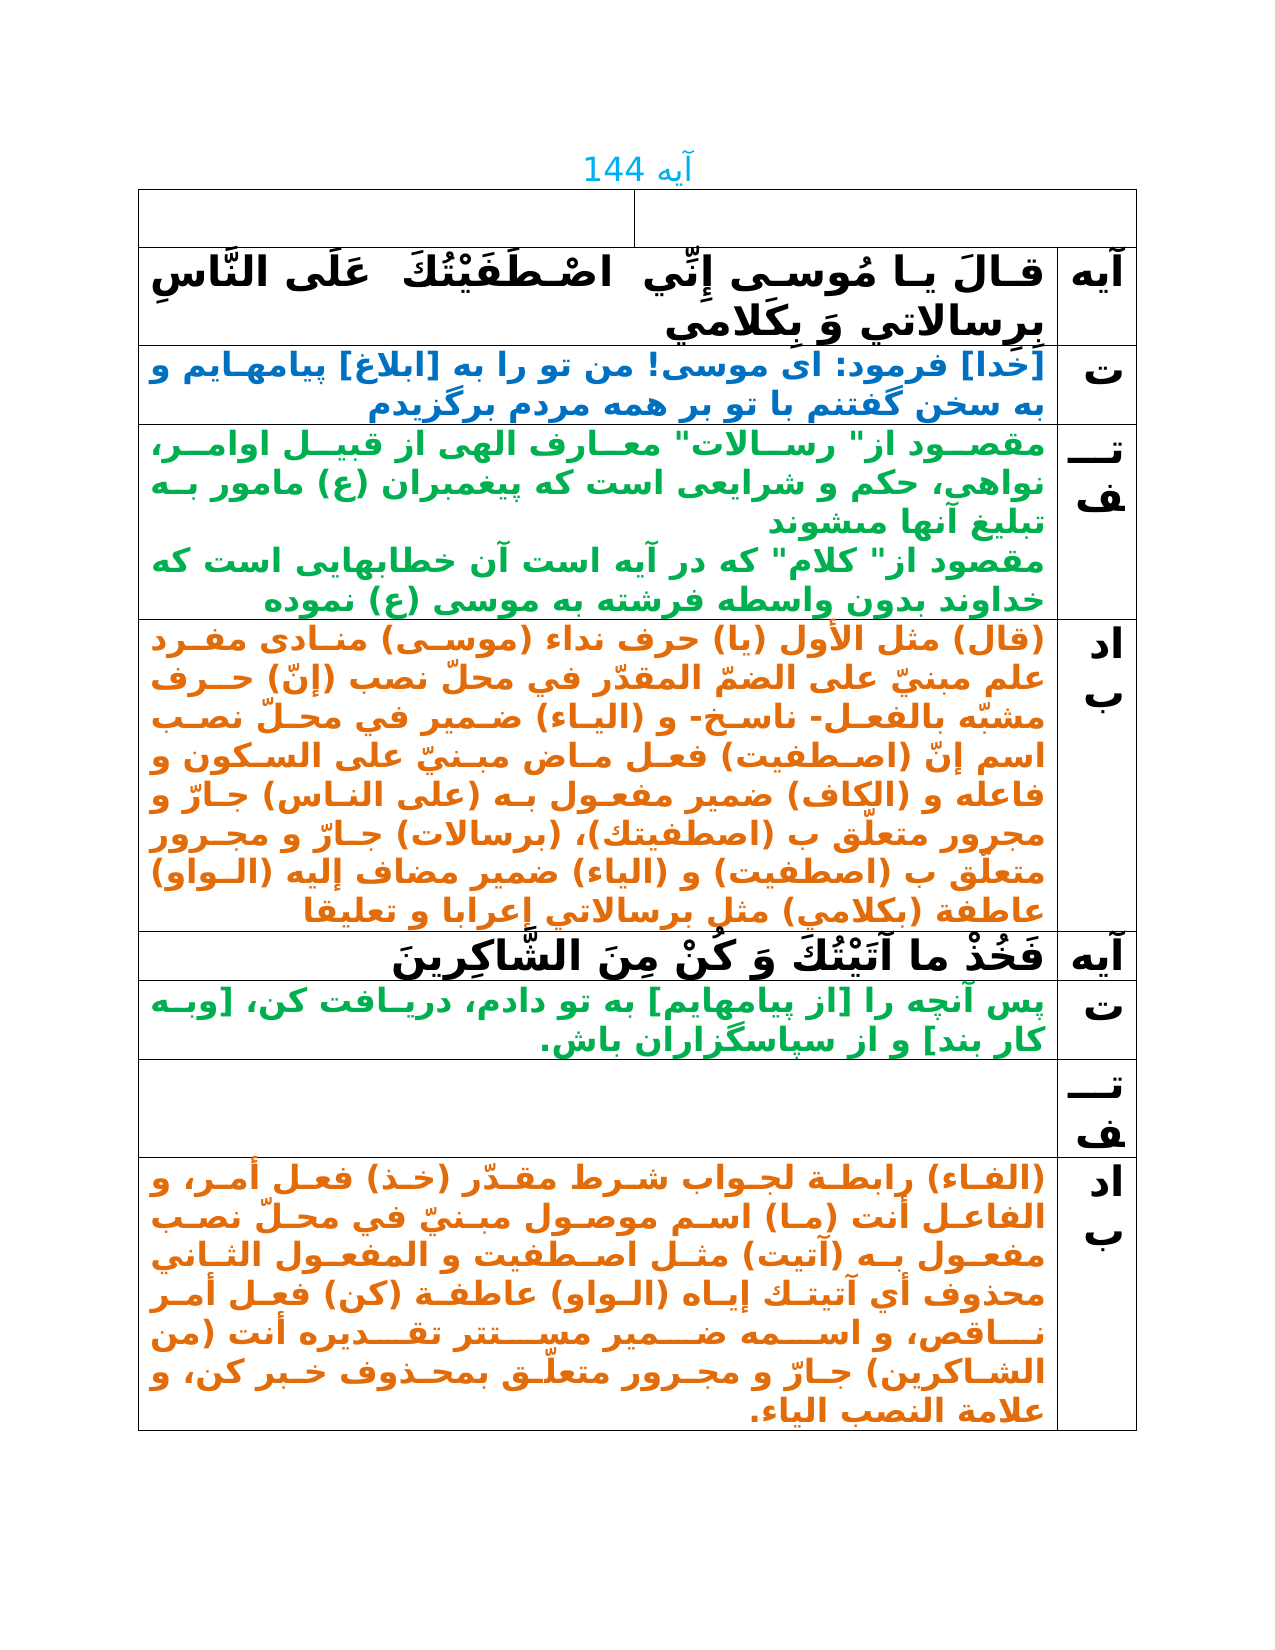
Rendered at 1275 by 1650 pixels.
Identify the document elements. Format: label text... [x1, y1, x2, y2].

table_header [139, 190, 634, 247]
table_cell ادب [1058, 1158, 1136, 1430]
table_cell (الفاء) رابطة لجواب شرط مقدّر (خذ) فعل أمر، و الفاعل أنت (ما) اسم موصول مبنيّ في محلّ نصب مفعول به (آتيت) مثل اصطفيت و المفعول الثاني محذوف أي آتيتك إياه (الواو) عاطفة (كن) فعل أمر ناقص، و اسمه ضمير مستتر تقديره أنت (من الشاكرين) جارّ و مجرور متعلّق بمحذوف خبر كن، و علامة النصب الياء. [139, 1158, 1057, 1430]
table_cell [خدا] فرمود: اى موسى! من تو را به [ابلاغ‏] پيام‏هايم و به سخن گفتنم با تو بر همه مردم برگزيدم [139, 346, 1057, 423]
table_cell آیه [1058, 932, 1136, 980]
table_cell تف [1058, 1060, 1136, 1157]
table_cell ادب [1058, 620, 1136, 931]
table_cell فَخُذْ ما آتَيْتُكَ وَ كُنْ مِنَ الشَّاكِرينَ [139, 932, 1057, 980]
table_cell پس آنچه را [از پيام‏هايم‏] به تو دادم، دريافت كن، [وبه كار بند] و از سپاس‏گزاران باش. [139, 981, 1057, 1059]
table_header [635, 190, 1136, 247]
table_cell [139, 1060, 1057, 1157]
table_cell ت [1058, 981, 1136, 1059]
table_cell تف [1058, 425, 1136, 619]
table_cell مقصود از" رسالات" معارف الهى از قبيل اوامر، نواهى، حكم و شرايعى است كه پيغمبران (ع) مامور به تبليغ آنها مى‏شوند مقصود از" كلام" كه در آيه است آن خطاب‏هايى است كه خداوند بدون واسطه فرشته به موسى (ع) نموده [139, 425, 1057, 619]
table_cell قالَ يا مُوسى‏ إِنِّي اصْطَفَيْتُكَ عَلَى النَّاسِ بِرِسالاتي‏ وَ بِكَلامي‏ [139, 248, 1057, 345]
table_cell ت [1058, 346, 1136, 423]
table_cell (قال) مثل الأول (يا) حرف نداء (موسى) منادى مفرد علم مبنيّ على الضمّ المقدّر في محلّ نصب (إنّ) حرف مشبّه بالفعل- ناسخ- و (الياء) ضمير في محلّ نصب اسم إنّ (اصطفيت) فعل ماض مبنيّ على السكون و فاعله و (الكاف) ضمير مفعول به (على الناس) جارّ و مجرور متعلّق ب (اصطفيتك)، (برسالات) جارّ و مجرور متعلّق ب (اصطفيت) و (الياء) ضمير مضاف إليه (الواو) عاطفة (بكلامي) مثل برسالاتي إعرابا و تعليقا [139, 620, 1057, 931]
subtitle آیه 144 [150, 150, 1125, 189]
table_cell آیه [1058, 248, 1136, 345]
